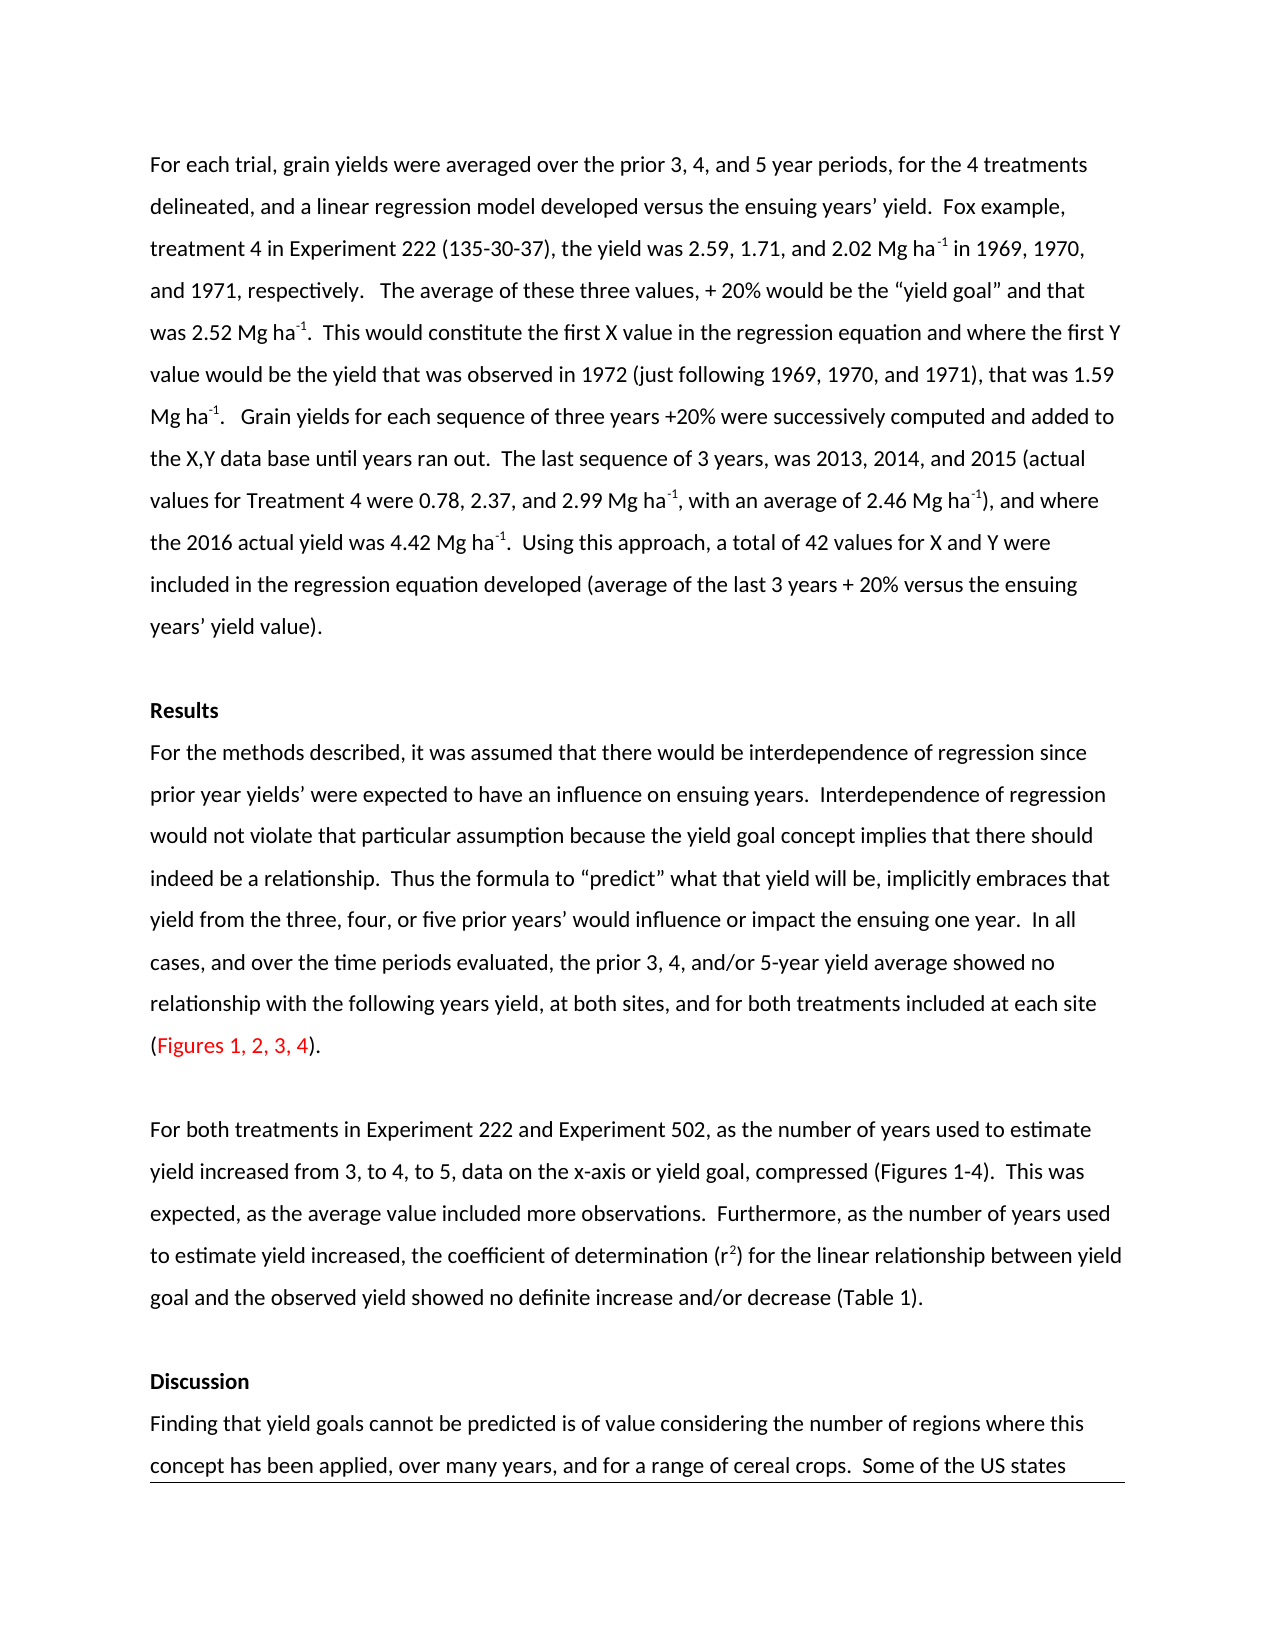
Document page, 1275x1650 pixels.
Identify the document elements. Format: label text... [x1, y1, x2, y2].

text Results [150, 696, 1125, 724]
text Discussion [150, 1367, 1125, 1395]
text For each trial, grain yields were averaged over the prior 3, 4, and 5 year periods, for the 4 treatments delineated, and a linear regression model developed versus the ensuing years’ yield. Fox example, treatment 4 in Experiment 222 (135-30-37), the yield was 2.59, 1.71, and 2.02 Mg ha-1 in 1969, 1970, and 1971, respectively. The average of these three values, + 20% would be the “yield goal” and that was 2.52 Mg ha-1. This would constitute the first X value in the regression equation and where the first Y value would be the yield that was observed in 1972 (just following 1969, 1970, and 1971), that was 1.59 Mg ha-1. Grain yields for each sequence of three years +20% were successively computed and added to the X,Y data base until years ran out. The last sequence of 3 years, was 2013, 2014, and 2015 (actual values for Treatment 4 were 0.78, 2.37, and 2.99 Mg ha-1, with an average of 2.46 Mg ha-1), and where the 2016 actual yield was 4.42 Mg ha-1. Using this approach, a total of 42 values for X and Y were included in the regression equation developed (average of the last 3 years + 20% versus the ensuing years’ yield value). [150, 150, 1125, 640]
text For the methods described, it was assumed that there would be interdependence of regression since prior year yields’ were expected to have an influence on ensuing years. Interdependence of regression would not violate that particular assumption because the yield goal concept implies that there should indeed be a relationship. Thus the formula to “predict” what that yield will be, implicitly embraces that yield from the three, four, or five prior years’ would influence or impact the ensuing one year. In all cases, and over the time periods evaluated, the prior 3, 4, and/or 5-year yield average showed no relationship with the following years yield, at both sites, and for both treatments included at each site (Figures 1, 2, 3, 4). [150, 738, 1125, 1059]
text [150, 1409, 1125, 1482]
text For both treatments in Experiment 222 and Experiment 502, as the number of years used to estimate yield increased from 3, to 4, to 5, data on the x-axis or yield goal, compressed (Figures 1-4). This was expected, as the average value included more observations. Furthermore, as the number of years used to estimate yield increased, the coefficient of determination (r2) for the linear relationship between yield goal and the observed yield showed no definite increase and/or decrease (Table 1). [150, 1073, 1125, 1311]
